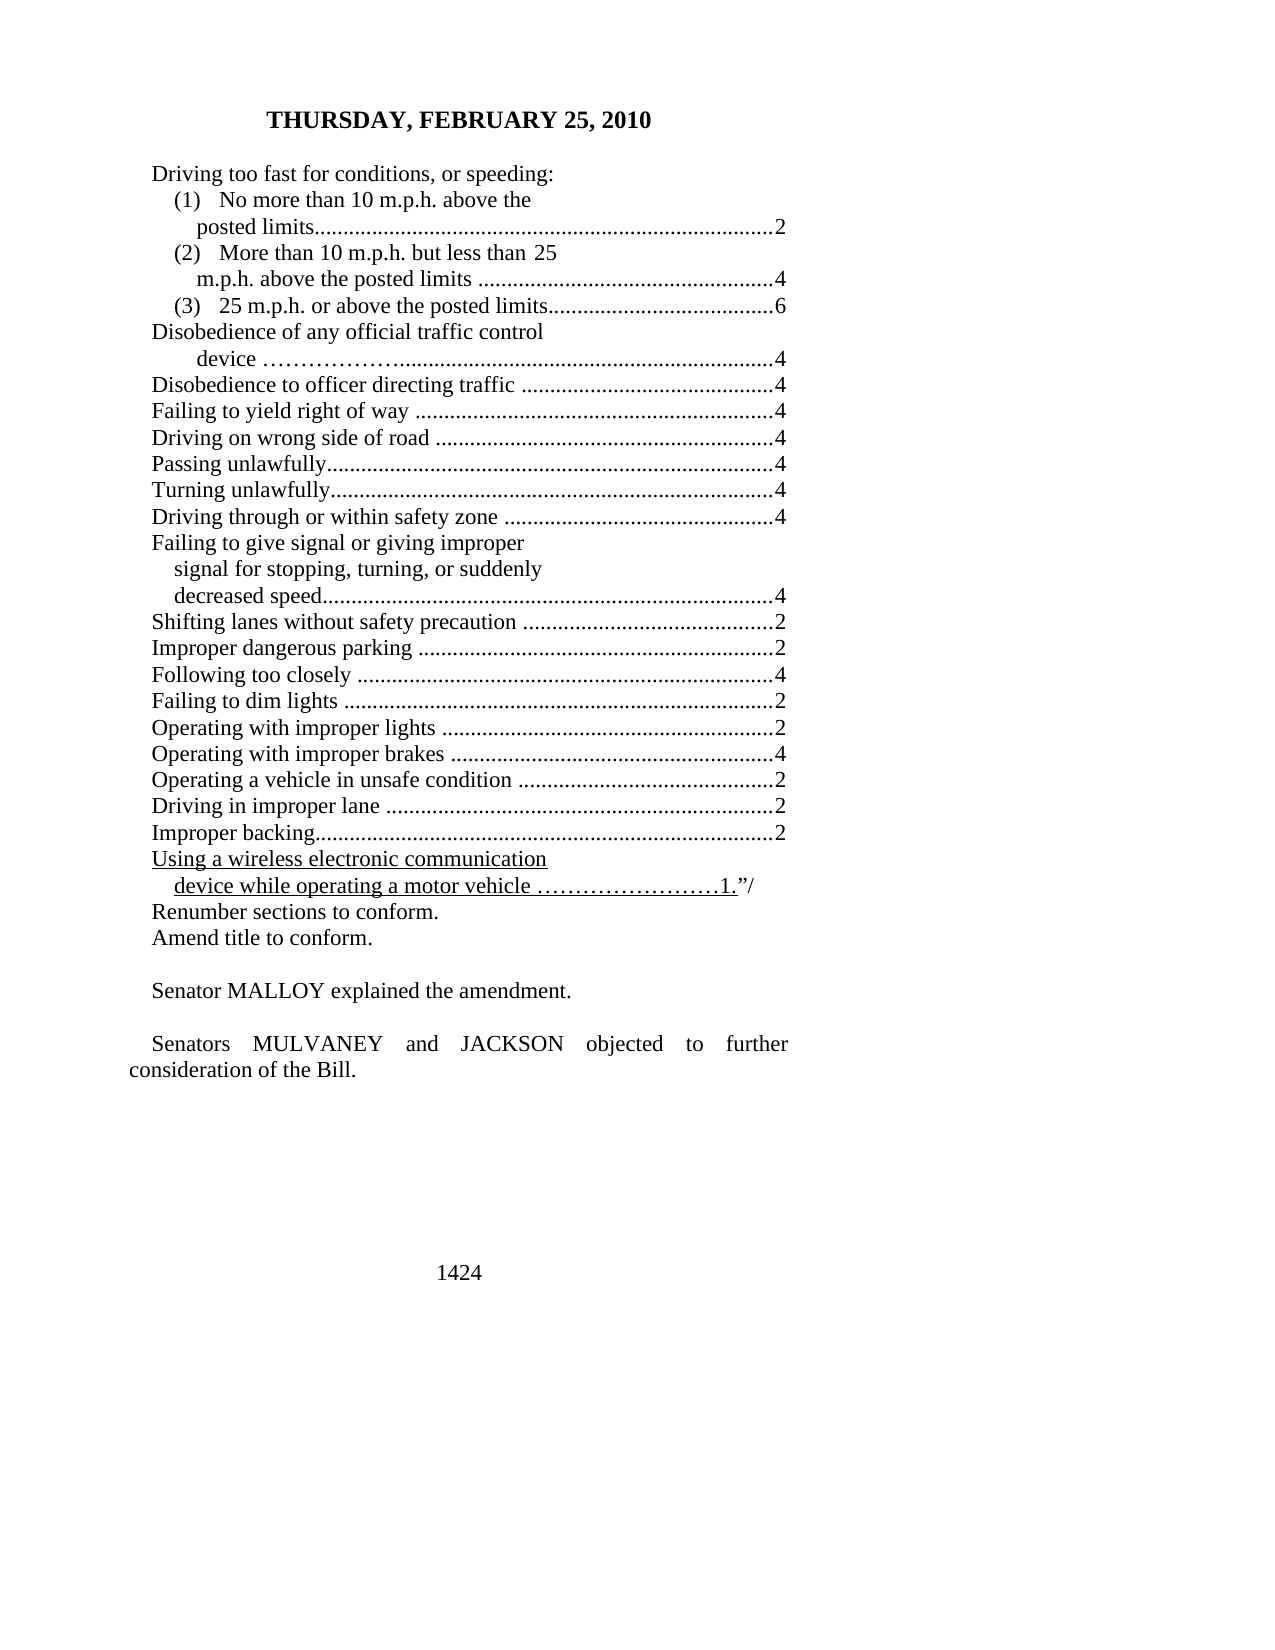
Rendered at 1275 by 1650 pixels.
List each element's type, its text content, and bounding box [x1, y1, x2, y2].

text signal for stopping, turning, or suddenly [129, 555, 789, 582]
text Senators MULVANEY and JACKSON objected to further consideration of the Bill. [129, 1030, 789, 1082]
text Operating with improper lights 2 [129, 713, 789, 740]
text Following too closely 4 [129, 661, 789, 687]
text Disobedience of any official traffic control [129, 318, 789, 344]
text Driving through or within safety zone 4 [129, 503, 789, 529]
text device while operating a motor vehicle ……………………1.”/ [129, 872, 789, 898]
text Failing to give signal or giving improper [129, 529, 789, 555]
text Operating with improper brakes 4 [129, 740, 789, 766]
text Amend title to conform. [129, 924, 789, 951]
text device ……………….. 4 [129, 344, 789, 371]
text (1) No more than 10 m.p.h. above the [129, 186, 789, 213]
text (3) 25 m.p.h. or above the posted limits 6 [129, 292, 789, 318]
text Senator MALLOY explained the amendment. [129, 977, 789, 1003]
text decreased speed 4 [129, 582, 789, 608]
text Driving on wrong side of road 4 [129, 424, 789, 450]
text Failing to dim lights 2 [129, 687, 789, 713]
text Failing to yield right of way 4 [129, 397, 789, 424]
text posted limits 2 [129, 213, 789, 239]
text Operating a vehicle in unsafe condition 2 [129, 766, 789, 793]
text Improper backing 2 [129, 819, 789, 845]
text Driving in improper lane 2 [129, 793, 789, 819]
text (2) More than 10 m.p.h. but less than 25 [129, 239, 789, 266]
text Using a wireless electronic communication [129, 845, 789, 872]
text Driving too fast for conditions, or speeding: [129, 160, 789, 186]
text Passing unlawfully 4 [129, 450, 789, 476]
text Shifting lanes without safety precaution 2 [129, 608, 789, 634]
text m.p.h. above the posted limits 4 [129, 266, 789, 292]
text Improper dangerous parking 2 [129, 634, 789, 661]
text Renumber sections to conform. [129, 898, 789, 924]
text Turning unlawfully 4 [129, 476, 789, 503]
text Disobedience to officer directing traffic 4 [129, 371, 789, 397]
